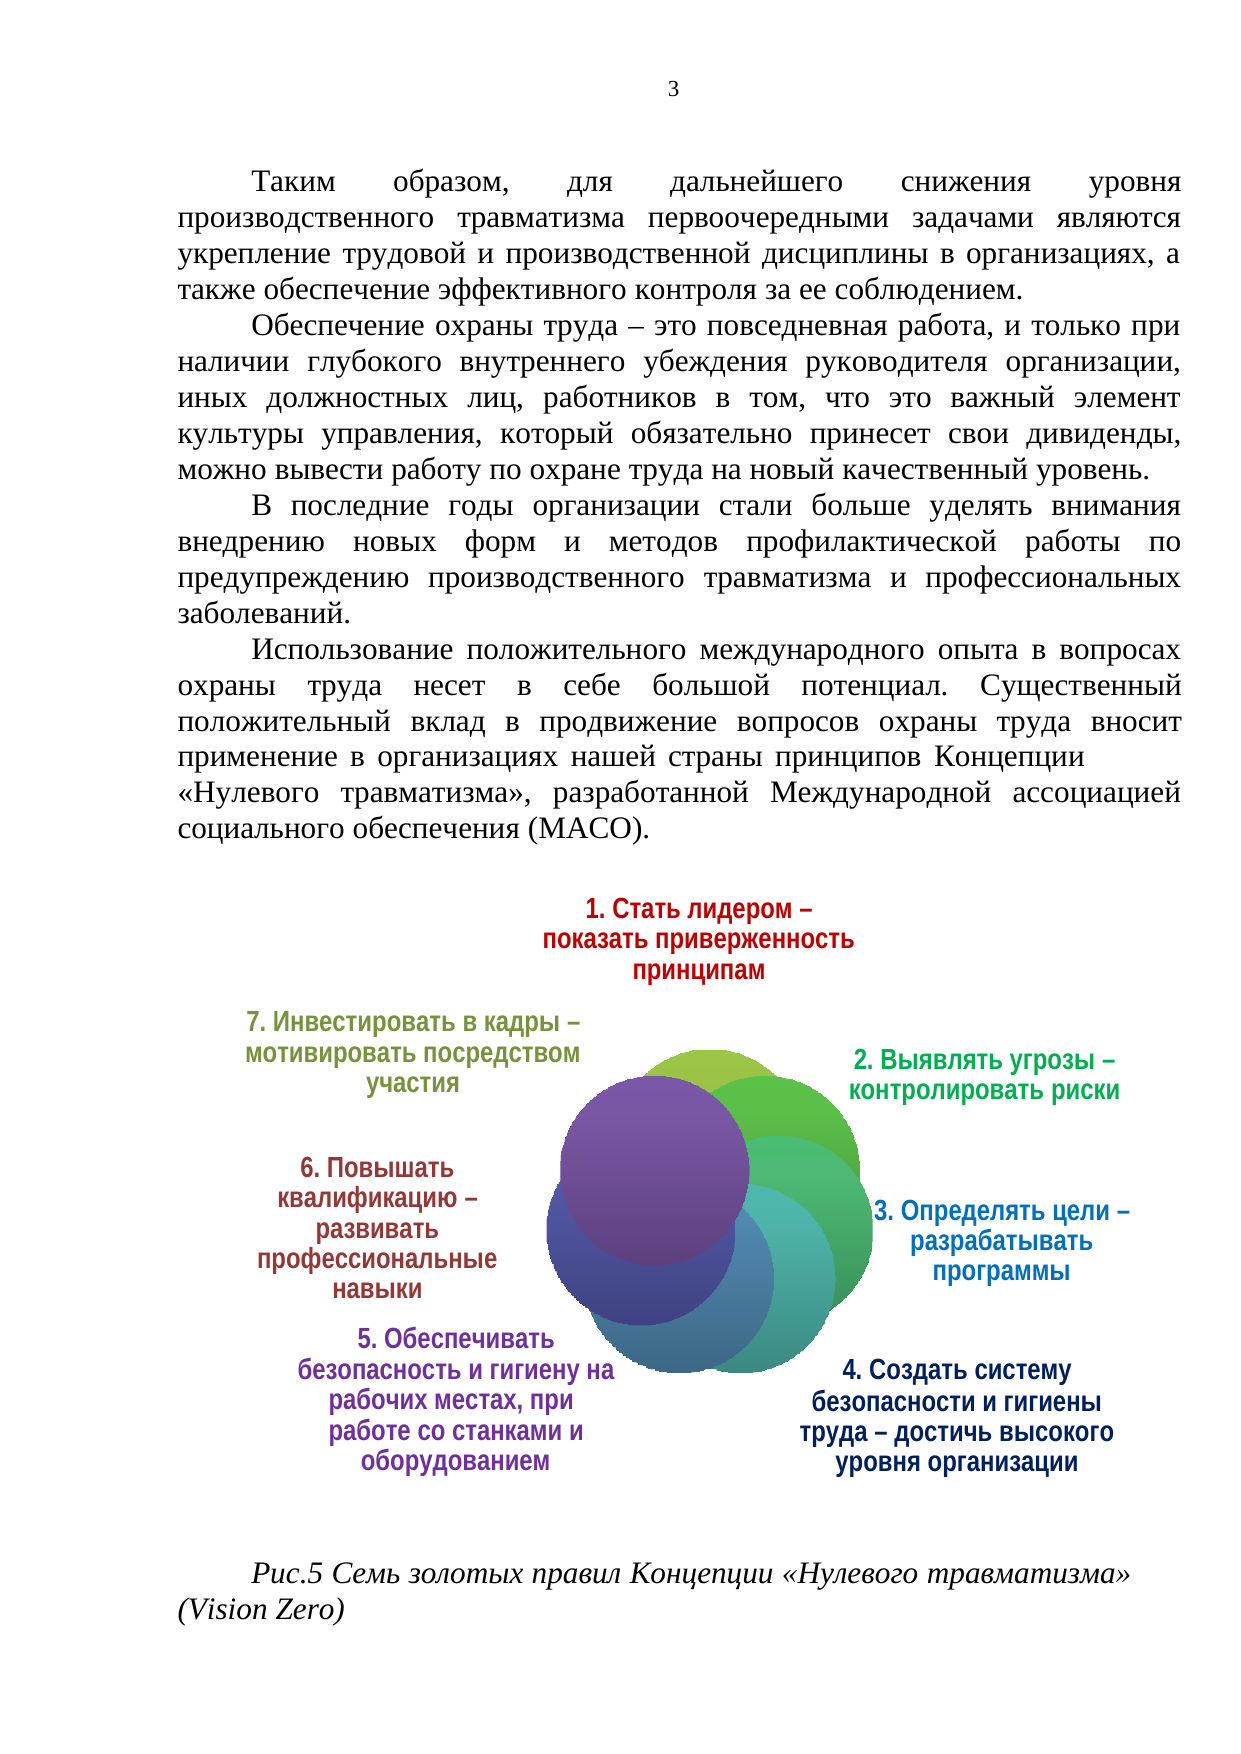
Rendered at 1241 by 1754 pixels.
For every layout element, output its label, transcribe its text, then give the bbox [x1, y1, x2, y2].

text Обеспечение охраны труда – это повседневная работа, и только при наличии глубокого внутреннего убеждения руководителя организации, иных должностных лиц, работников в том, что это важный элемент культуры управления, который обязательно принесет свои дивиденды, можно вывести работу по охране труда на новый качественный уровень. [177, 306, 1181, 486]
text Рис.5 Семь золотых правил Концепции «Нулевого травматизма» (Vision Zero) [177, 1554, 1183, 1626]
text Таким образом, для дальнейшего снижения уровня производственного травматизма первоочередными задачами являются укрепление трудовой и производственной дисциплины в организациях, а также обеспечение эффективного контроля за ее соблюдением. [177, 163, 1181, 306]
list Выявлять угрозы – контролировать риски [848, 1046, 1121, 1106]
text «Нулевого травматизма», разработанной Международной ассоциацией социального обеспечения (МАСО). [177, 774, 1181, 846]
list Определять цели – разрабатывать [874, 1196, 1131, 1256]
text Использование положительного международного опыта в вопросах охраны труда несет в себе большой потенциал. Существенный положительный вклад в продвижение вопросов охраны труда вносит применение в организациях нашей страны принципов Концепции [177, 630, 1182, 774]
list Создать систему [842, 1354, 1238, 1386]
text оборудованием [361, 1446, 619, 1477]
text 7. Инвестировать в кадры – [246, 1006, 585, 1038]
picture [546, 1050, 873, 1373]
text уровня организации [835, 1447, 1238, 1478]
list Стать лидером – показать приверженность [542, 894, 856, 954]
text В последние годы организации стали больше уделять внимания внедрению новых форм и методов профилактической работы по предупреждению производственного травматизма и профессиональных заболеваний. [177, 486, 1181, 630]
text навыки [332, 1274, 619, 1305]
list Повышать квалификацию – [277, 1154, 478, 1214]
text безопасности и гигиены труда – достичь высокого [799, 1387, 1168, 1447]
text мотивировать посредством участия [245, 1039, 582, 1099]
text развивать профессиональные [257, 1214, 499, 1274]
text 5. Обеспечивать [357, 1323, 619, 1355]
text программы [932, 1256, 1238, 1287]
text безопасность и гигиену на рабочих местах, при работе со станками и [297, 1356, 616, 1446]
text принципам [632, 954, 1238, 985]
